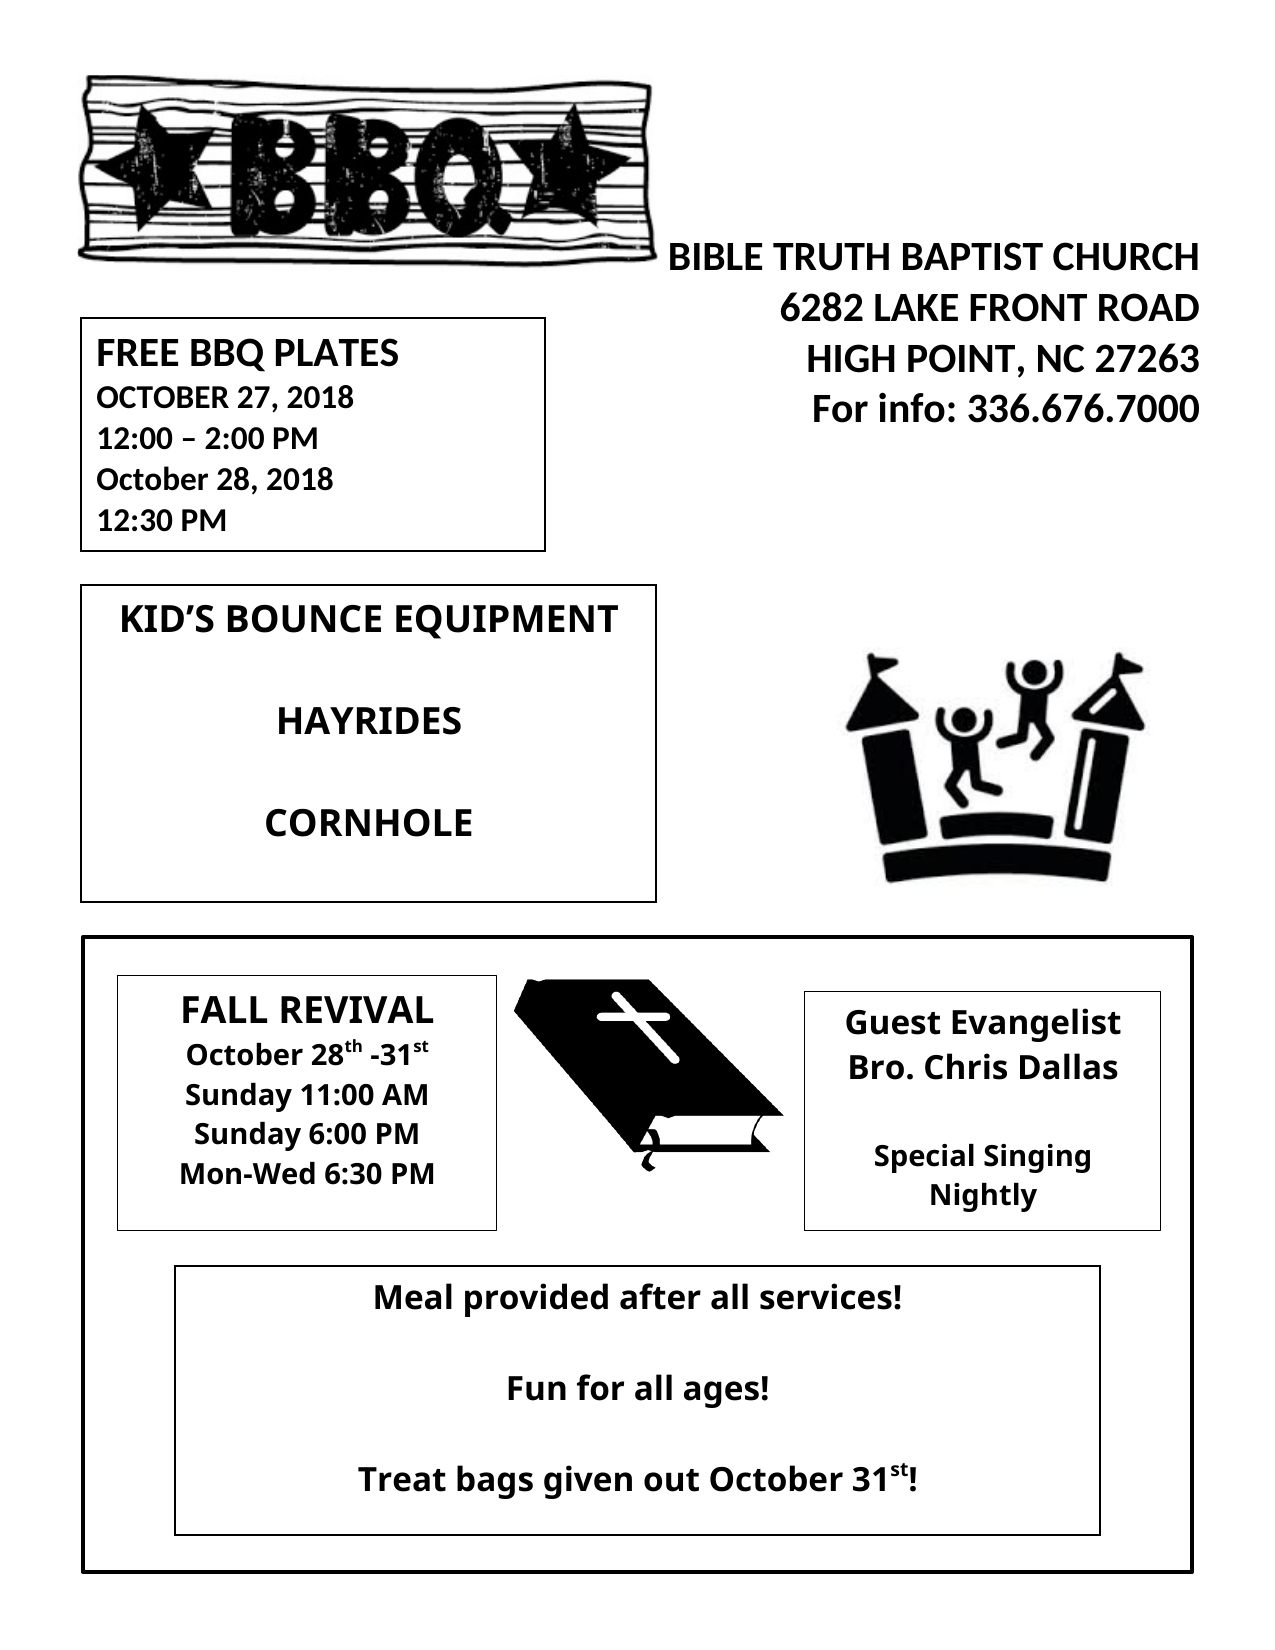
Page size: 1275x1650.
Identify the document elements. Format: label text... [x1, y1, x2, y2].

picture [451, 944, 824, 1208]
picture [825, 585, 1177, 935]
text 6282 LAKE FRONT ROAD [75, 281, 1200, 332]
text HIGH POINT, NC 27263 [546, 332, 1200, 382]
text For info: 336.676.7000 [546, 382, 1200, 433]
picture [77, 75, 658, 271]
